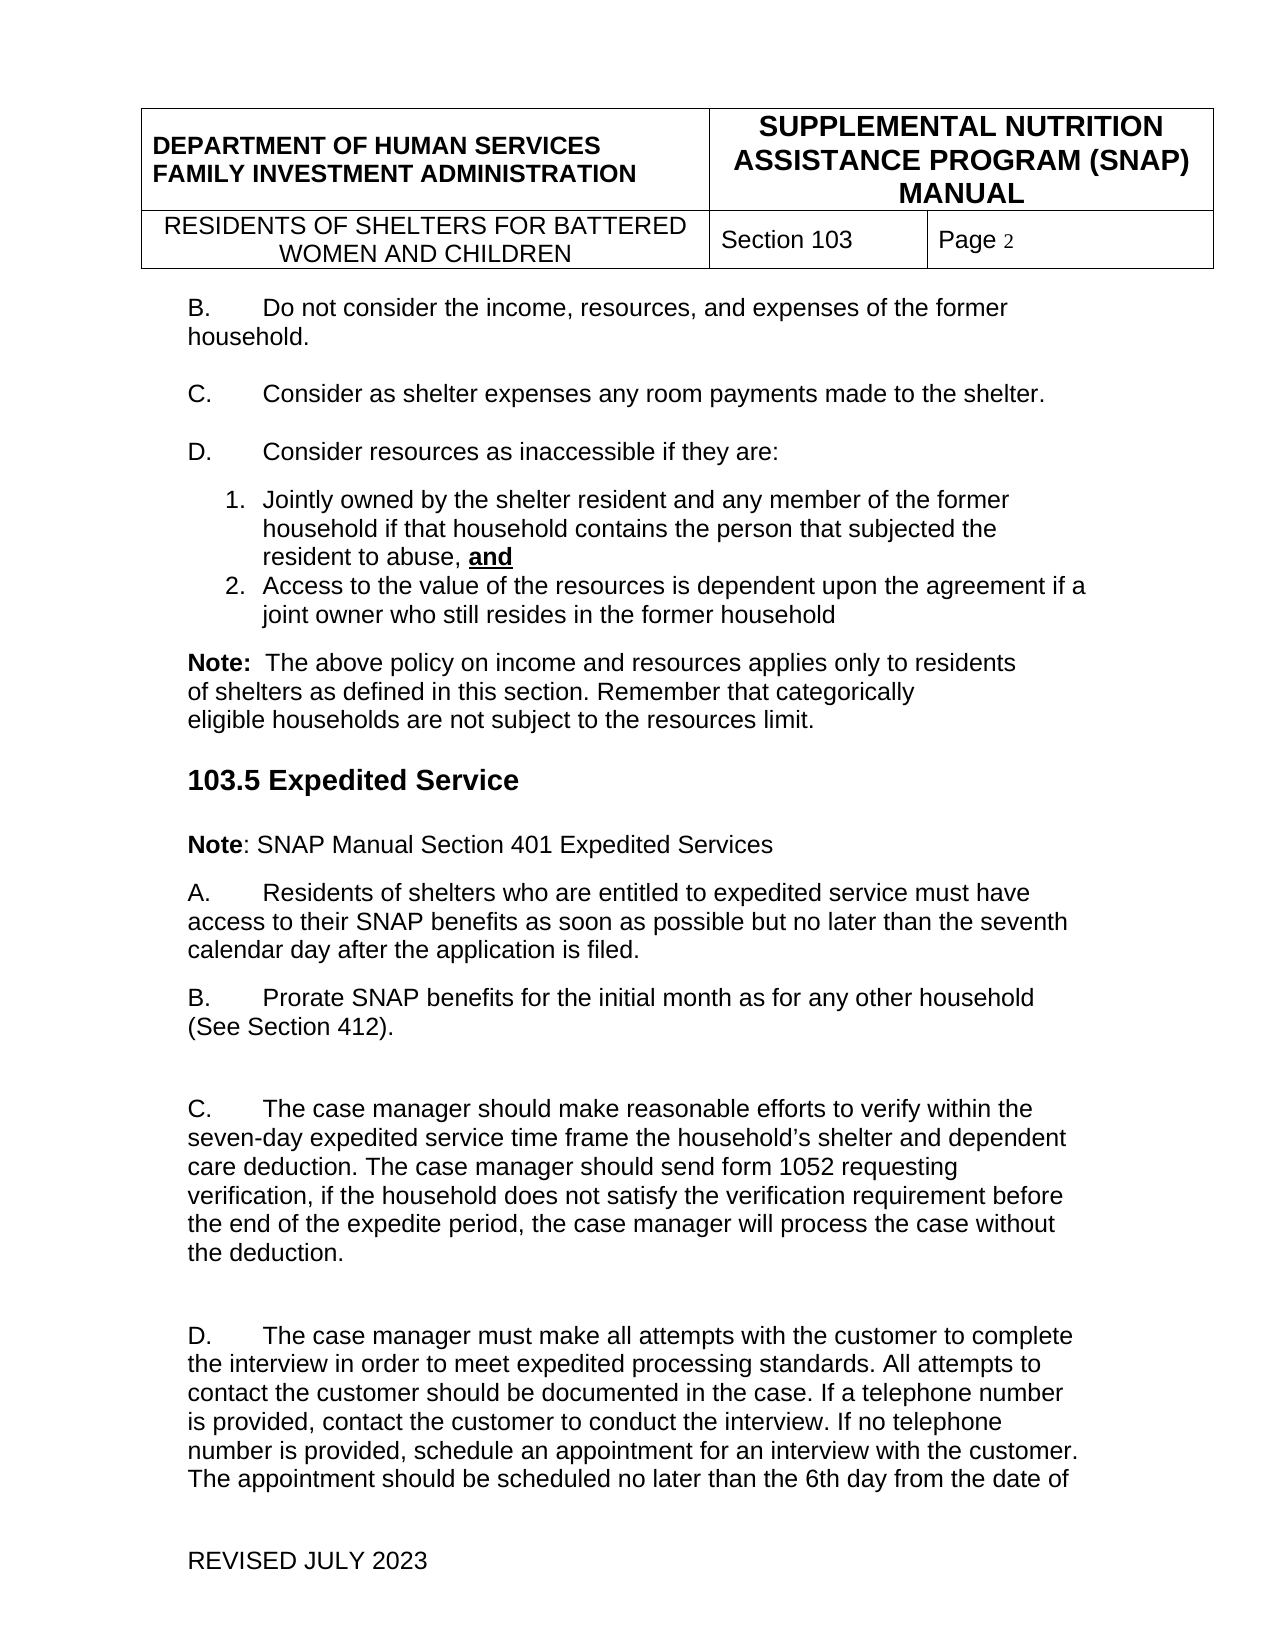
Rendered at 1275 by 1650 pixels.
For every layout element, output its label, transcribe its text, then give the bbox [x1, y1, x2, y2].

subtitle eligible households are not subject to the resources limit. [187, 705, 1087, 734]
list The case manager should make reasonable efforts to verify within the seven-day expedited service time frame the household’s shelter and dependent care deduction. The case manager should send form 1052 requesting verification, if the household does not satisfy the verification requirement before the end of the expedite period, the case manager will process the case without the deduction. [187, 1094, 1087, 1267]
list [187, 1321, 1087, 1493]
list Do not consider the income, resources, and expenses of the former household. [187, 293, 1087, 351]
list Consider resources as inaccessible if they are: [187, 437, 1087, 466]
list Access to the value of the resources is dependent upon the agreement if a joint owner who still resides in the former household [225, 571, 1087, 629]
list Consider as shelter expenses any room payments made to the shelter. [187, 379, 1087, 408]
list Residents of shelters who are entitled to expedited service must have access to their SNAP benefits as soon as possible but no later than the seventh calendar day after the application is filed. [187, 878, 1087, 964]
text Note: SNAP Manual Section 401 Expedited Services [187, 830, 1087, 859]
list Jointly owned by the shelter resident and any member of the former household if that household contains the person that subjected the resident to abuse, and [225, 485, 1087, 571]
subtitle Note: The above policy on income and resources applies only to residents [187, 648, 1087, 677]
subtitle of shelters as defined in this section. Remember that categorically [187, 677, 1087, 705]
text 103.5 Expedited Service [187, 763, 1087, 796]
list Prorate SNAP benefits for the initial month as for any other household (See Section 412). [187, 983, 1087, 1041]
